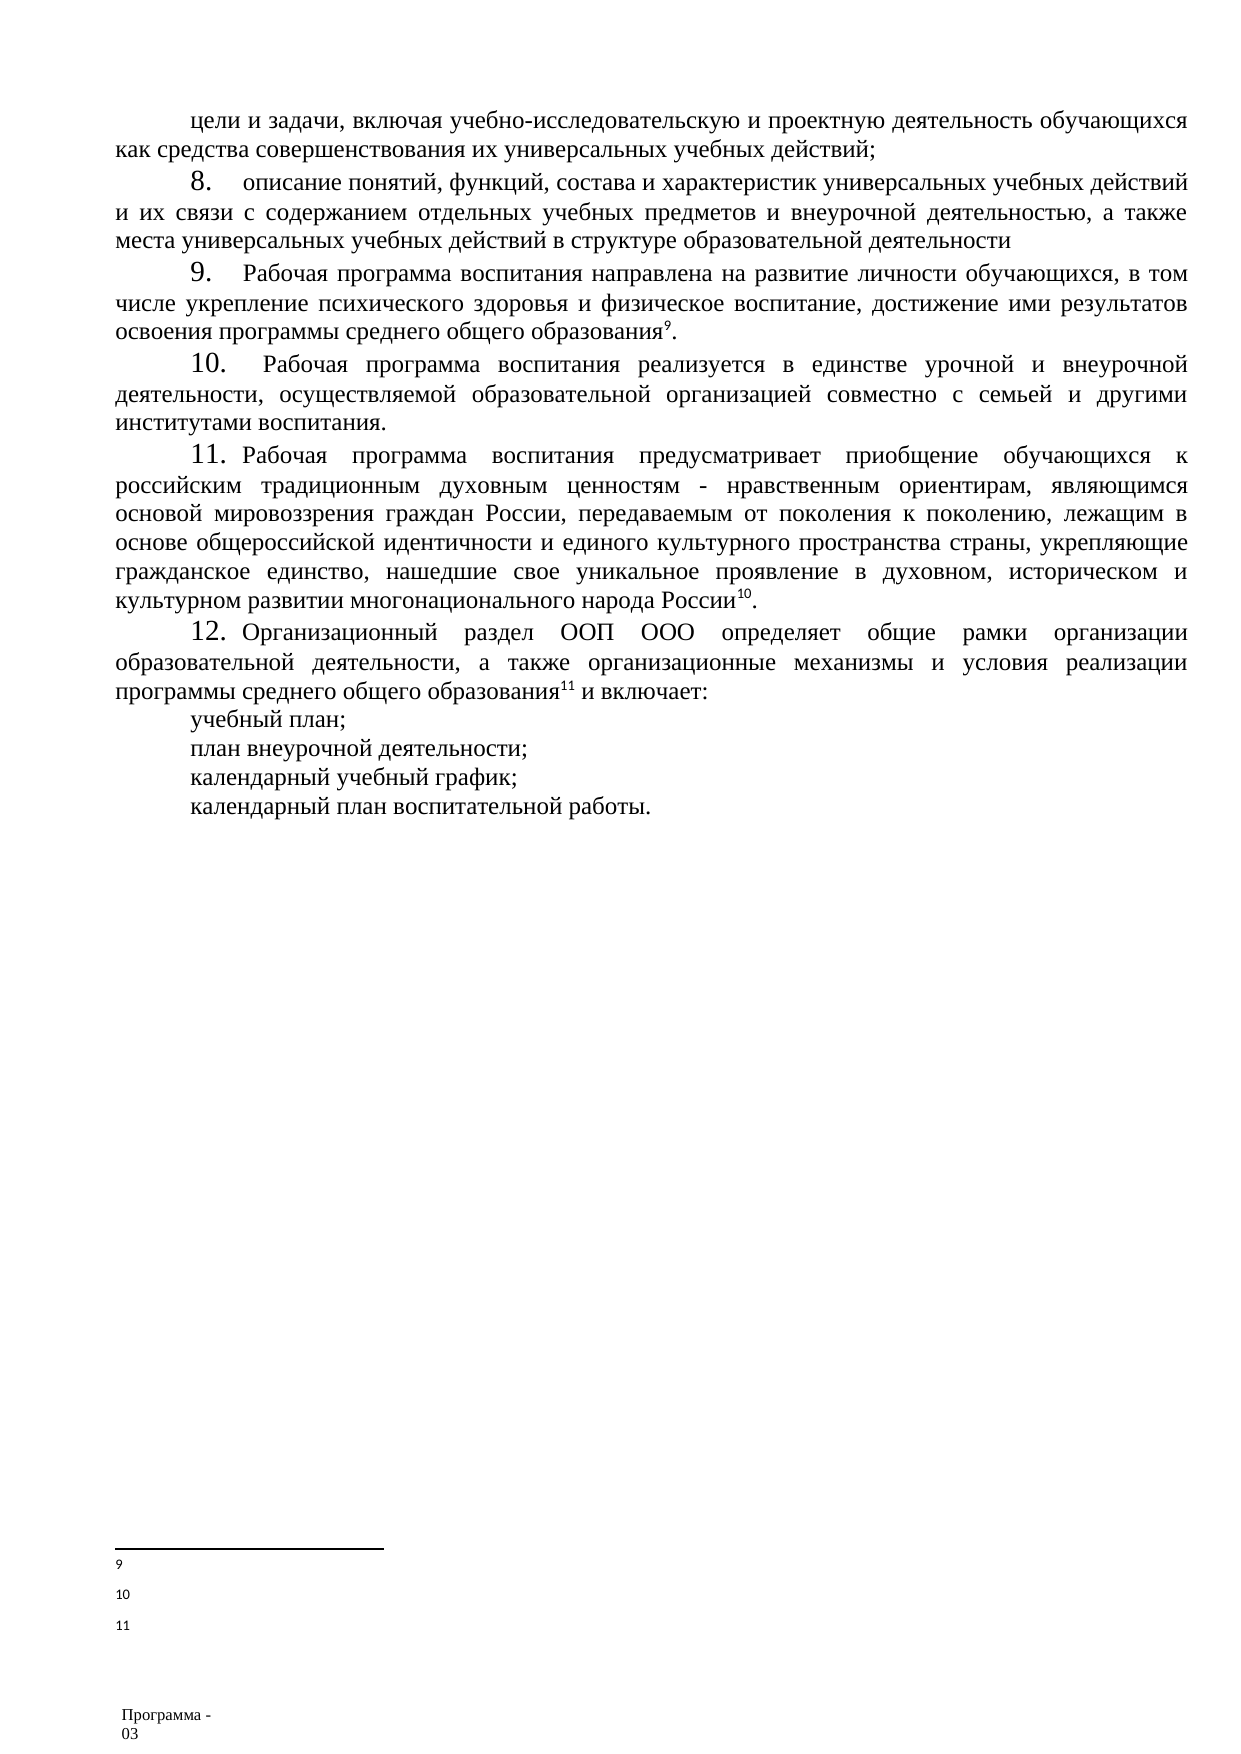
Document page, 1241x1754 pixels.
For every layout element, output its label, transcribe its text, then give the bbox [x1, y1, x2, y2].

list Рабочая программа воспитания реализуется в единстве урочной и внеурочной деятельности, осуществляемой образовательной организацией совместно с семьей и другими институтами воспитания. [115, 345, 1189, 436]
list Рабочая программа воспитания предусматривает приобщение обучающихся к российским традиционным духовным ценностям - нравственным ориентирам, являющимся основой мировоззрения граждан России, передаваемым от поколения к поколению, лежащим в основе общероссийской идентичности и единого культурного пространства страны, укрепляющие гражданское единство, нашедшие свое уникальное проявление в духовном, историческом и культурном развитии многонационального народа России. [115, 436, 1189, 613]
text цели и задачи, включая учебно-исследовательскую и проектную деятельность обучающихся как средства совершенствования их универсальных учебных действий; [115, 106, 1189, 163]
text учебный план; [115, 704, 1189, 733]
text план внеурочной деятельности; [115, 733, 1189, 762]
list описание понятий, функций, состава и характеристик универсальных учебных действий и их связи с содержанием отдельных учебных предметов и внеурочной деятельностью, а также места универсальных учебных действий в структуре образовательной деятельности [115, 163, 1189, 254]
list Рабочая программа воспитания направлена на развитие личности обучающихся, в том числе укрепление психического здоровья и физическое воспитание, достижение ими результатов освоения программы среднего общего образования. [115, 254, 1189, 345]
text календарный план воспитательной работы. [115, 791, 1189, 819]
text календарный учебный график; [115, 762, 1189, 791]
list Организационный раздел ООП ООО определяет общие рамки организации образовательной деятельности, а также организационные механизмы и условия реализации программы среднего общего образования и включает: [115, 613, 1189, 704]
